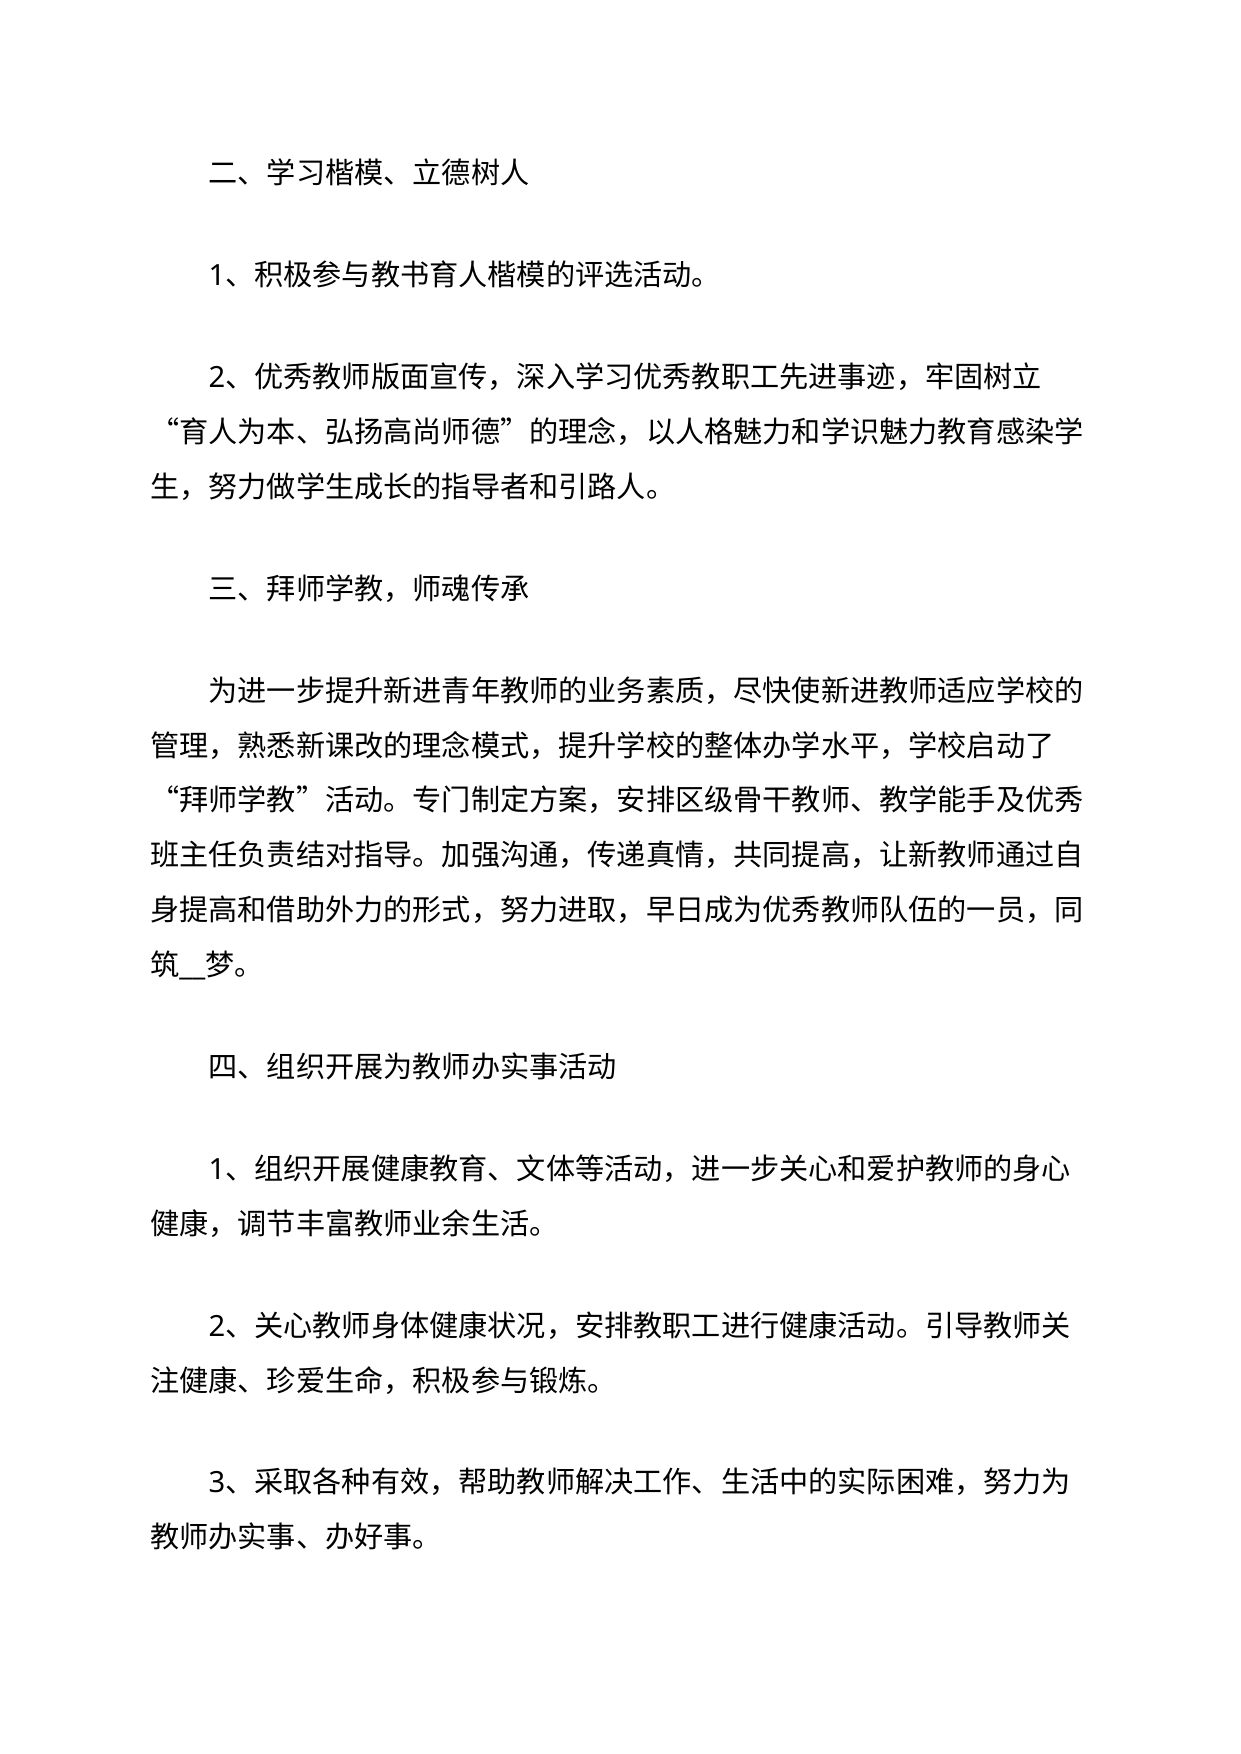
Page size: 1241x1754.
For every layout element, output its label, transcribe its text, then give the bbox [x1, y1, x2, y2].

text 2、优秀教师版面宣传，深入学习优秀教职工先进事迹，牢固树立“育人为本、弘扬高尚师德”的理念，以人格魅力和学识魅力教育感染学生，努力做学生成长的指导者和引路人。 [150, 354, 1090, 506]
text 二、学习楷模、立德树人 [150, 150, 1090, 192]
text 2、关心教师身体健康状况，安排教职工进行健康活动。引导教师关注健康、珍爱生命，积极参与锻炼。 [150, 1302, 1090, 1399]
text 三、拜师学教，师魂传承 [150, 565, 1090, 608]
text 1、组织开展健康教育、文体等活动，进一步关心和爱护教师的身心健康，调节丰富教师业余生活。 [150, 1145, 1090, 1243]
text 为进一步提升新进青年教师的业务素质，尽快使新进教师适应学校的管理，熟悉新课改的理念模式，提升学校的整体办学水平，学校启动了“拜师学教”活动。专门制定方案，安排区级骨干教师、教学能手及优秀班主任负责结对指导。加强沟通，传递真情，共同提高，让新教师通过自身提高和借助外力的形式，努力进取，早日成为优秀教师队伍的一员，同筑__梦。 [150, 667, 1090, 984]
text 四、组织开展为教师办实事活动 [150, 1044, 1090, 1086]
text 3、采取各种有效，帮助教师解决工作、生活中的实际困难，努力为教师办实事、办好事。 [150, 1459, 1090, 1556]
text 1、积极参与教书育人楷模的评选活动。 [150, 252, 1090, 294]
